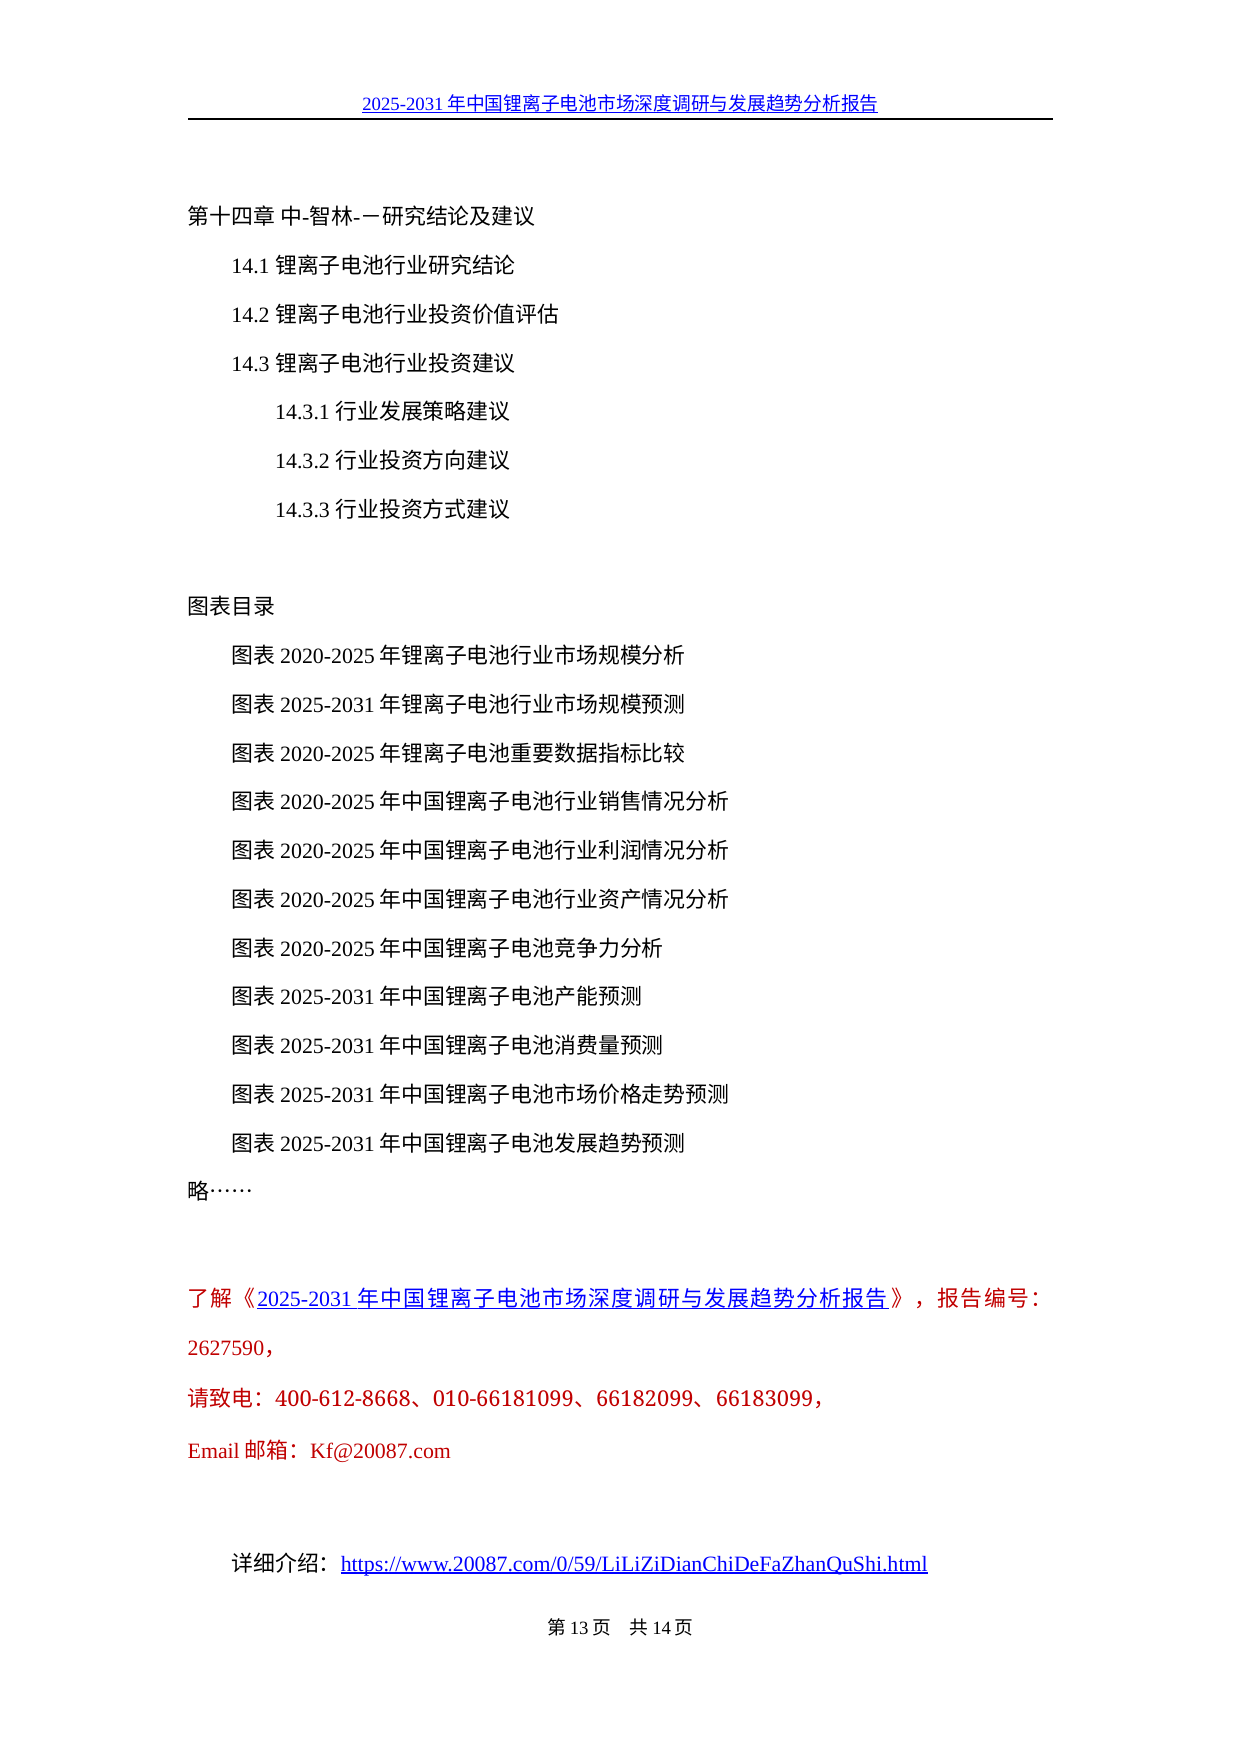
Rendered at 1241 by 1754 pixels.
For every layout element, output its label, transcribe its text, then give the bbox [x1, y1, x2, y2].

text 了解《2025-2031年中国锂离子电池市场深度调研与发展趋势分析报告》，报告编号：2627590， [187, 1280, 1053, 1362]
text Email邮箱：Kf@20087.com [187, 1432, 1053, 1465]
text 详细介绍：https://www.20087.com/0/59/LiLiZiDianChiDeFaZhanQuShi.html [187, 1545, 1053, 1578]
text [187, 150, 1053, 1206]
text 请致电：400-612-8668、010-66181099、66182099、66183099， [187, 1381, 1053, 1413]
